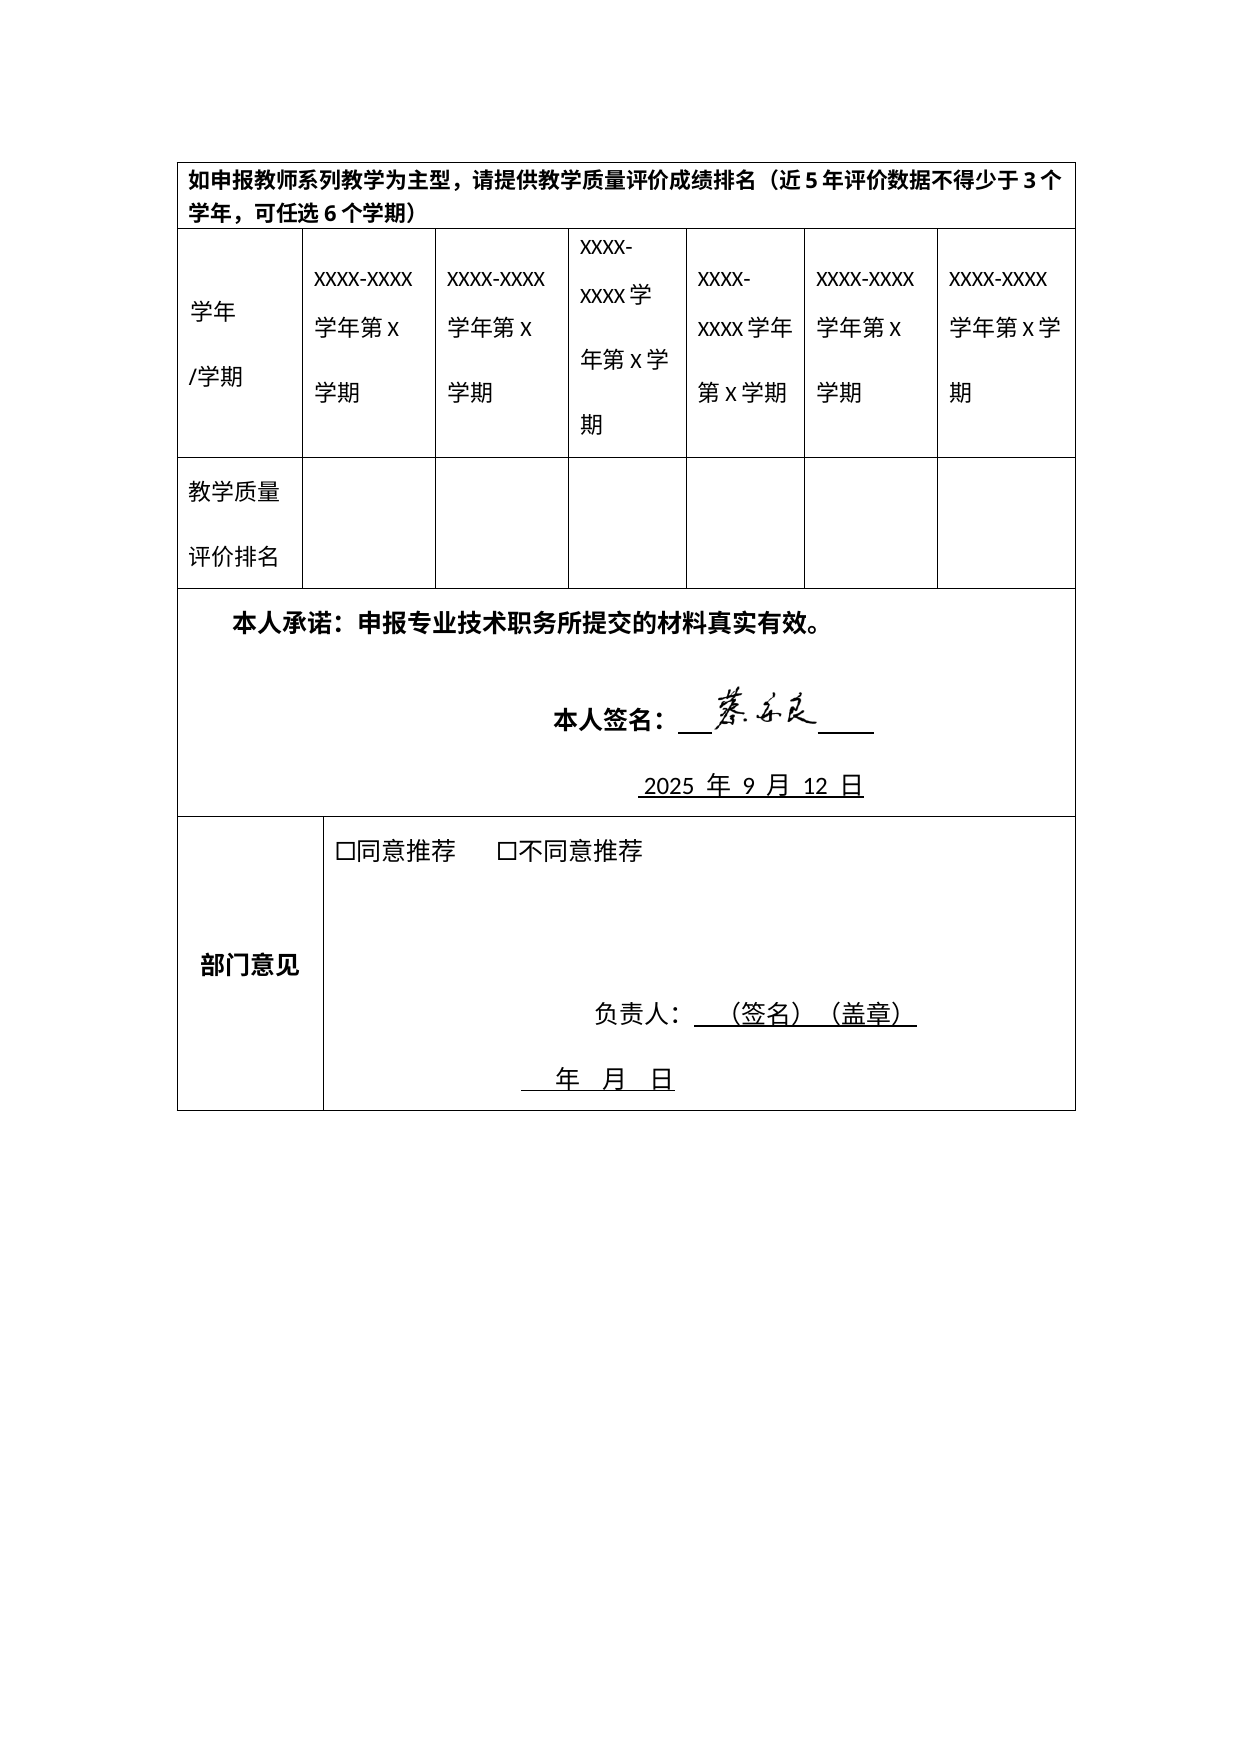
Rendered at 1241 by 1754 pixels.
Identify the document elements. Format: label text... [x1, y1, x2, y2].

table_cell [569, 458, 686, 588]
picture [711, 686, 818, 730]
table_cell 如申报教师系列教学为主型，请提供教学质量评价成绩排名（近5年评价数据不得少于3个学年，可任选6个学期） [178, 163, 1075, 228]
table_cell [805, 458, 937, 588]
table_cell XXXX-XXXX学年第X学期 [436, 229, 568, 457]
table_cell 同意推荐 不同意推荐 负责人： （签名）（盖章） 年 月 日 [324, 817, 1075, 1110]
table_cell XXXX-XXXX学年第X学期 [938, 229, 1075, 457]
table_cell XXXX-XXXX学年第X学期 [569, 229, 686, 457]
table_cell XXXX-XXXX学年第X学期 [687, 229, 804, 457]
table_cell XXXX-XXXX学年第X学期 [805, 229, 937, 457]
table_cell [687, 458, 804, 588]
table_cell 部门意见 [178, 817, 323, 1110]
table_cell 本人承诺：申报专业技术职务所提交的材料真实有效。 本人签名： 2025 年 9 月 12 日 [178, 589, 1075, 816]
table_cell 学年 /学期 [178, 229, 302, 457]
table_cell 教学质量评价排名 [178, 458, 302, 588]
table_cell [436, 458, 568, 588]
table_cell [938, 458, 1075, 588]
table_cell [303, 458, 435, 588]
table_cell XXXX-XXXX学年第X学期 [303, 229, 435, 457]
